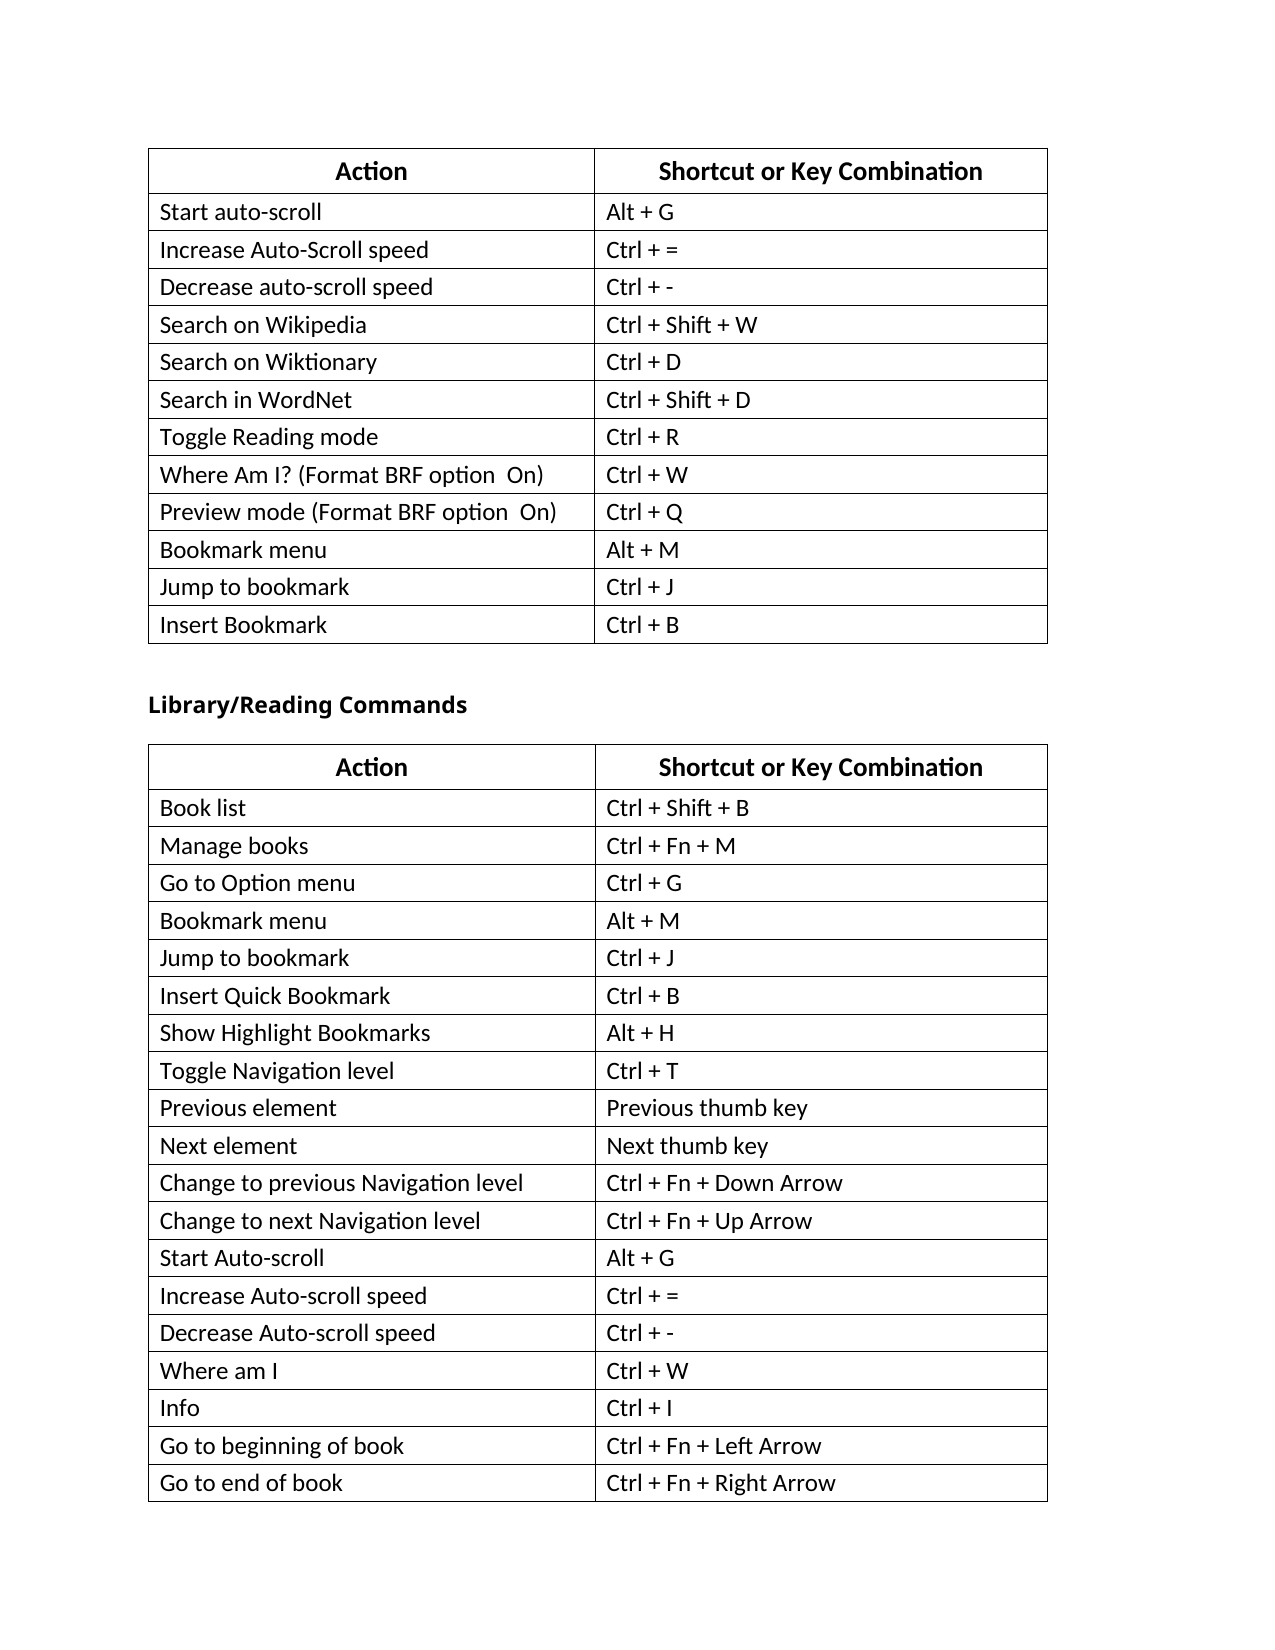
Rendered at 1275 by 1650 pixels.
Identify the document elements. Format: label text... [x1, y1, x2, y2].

table_cell Insert Bookmark [149, 606, 594, 643]
table_cell Alt + M [596, 902, 1047, 939]
table_cell Ctrl + W [595, 456, 1047, 493]
table_cell Ctrl + Shift + W [595, 306, 1047, 343]
table_cell Ctrl + I [596, 1390, 1047, 1426]
table_cell Search on Wikipedia [149, 306, 594, 343]
table_cell Next element [149, 1127, 595, 1164]
table_cell Next thumb key [596, 1127, 1047, 1164]
table_cell Increase Auto-Scroll speed [149, 231, 594, 268]
table_cell Start Auto-scroll [149, 1240, 595, 1276]
table_cell Change to next Navigation level [149, 1202, 595, 1239]
table_cell Ctrl + Fn + Right Arrow [596, 1465, 1047, 1501]
table_cell Ctrl + Fn + Left Arrow [596, 1427, 1047, 1464]
table_cell Ctrl + B [595, 606, 1047, 643]
table_header Shortcut or Key Combination [595, 149, 1047, 193]
table_cell Info [149, 1390, 595, 1426]
table_cell Ctrl + J [595, 569, 1047, 605]
table_cell Search in WordNet [149, 381, 594, 418]
table_cell Alt + G [595, 194, 1047, 230]
table_cell Start auto-scroll [149, 194, 594, 230]
table_cell Ctrl + - [595, 269, 1047, 305]
table_cell Ctrl + Shift + B [596, 790, 1047, 826]
table_cell Ctrl + Fn + Up Arrow [596, 1202, 1047, 1239]
table_cell Toggle Reading mode [149, 419, 594, 455]
table_cell Alt + G [596, 1240, 1047, 1276]
table_cell Jump to bookmark [149, 940, 595, 976]
table_cell Change to previous Navigation level [149, 1165, 595, 1201]
table_header Action [149, 149, 594, 193]
table_header Action [149, 745, 595, 789]
table_cell Manage books [149, 827, 595, 864]
table_cell Go to end of book [149, 1465, 595, 1501]
table_cell Jump to bookmark [149, 569, 594, 605]
table_cell Alt + M [595, 531, 1047, 568]
table_cell Insert Quick Bookmark [149, 977, 595, 1014]
table_cell Search on Wiktionary [149, 344, 594, 380]
table_cell Bookmark menu [149, 902, 595, 939]
table_cell Show Highlight Bookmarks [149, 1015, 595, 1051]
table_cell Ctrl + Q [595, 494, 1047, 530]
table_cell Bookmark menu [149, 531, 594, 568]
table_cell Ctrl + Fn + M [596, 827, 1047, 864]
table_cell Ctrl + D [595, 344, 1047, 380]
table_cell Go to Option menu [149, 865, 595, 901]
table_cell Increase Auto-scroll speed [149, 1277, 595, 1314]
table_cell Book list [149, 790, 595, 826]
table_cell Ctrl + B [596, 977, 1047, 1014]
table_cell Ctrl + T [596, 1052, 1047, 1089]
table_cell Where Am I? (Format BRF option On) [149, 456, 594, 493]
table_cell Ctrl + G [596, 865, 1047, 901]
table_cell Ctrl + - [596, 1315, 1047, 1351]
table_cell Ctrl + R [595, 419, 1047, 455]
table_cell Ctrl + = [596, 1277, 1047, 1314]
table_cell Ctrl + = [595, 231, 1047, 268]
table_cell Go to beginning of book [149, 1427, 595, 1464]
table_cell Ctrl + W [596, 1352, 1047, 1389]
table_cell Toggle Navigation level [149, 1052, 595, 1089]
table_cell Previous thumb key [596, 1090, 1047, 1126]
table_cell Ctrl + Shift + D [595, 381, 1047, 418]
table_header Shortcut or Key Combination [596, 745, 1047, 789]
text Library/Reading Commands [148, 689, 1122, 720]
table_cell Alt + H [596, 1015, 1047, 1051]
table_cell Previous element [149, 1090, 595, 1126]
table_cell Ctrl + J [596, 940, 1047, 976]
table_cell Preview mode (Format BRF option On) [149, 494, 594, 530]
table_cell Decrease Auto-scroll speed [149, 1315, 595, 1351]
table_cell Where am I [149, 1352, 595, 1389]
table_cell Ctrl + Fn + Down Arrow [596, 1165, 1047, 1201]
table_cell Decrease auto-scroll speed [149, 269, 594, 305]
